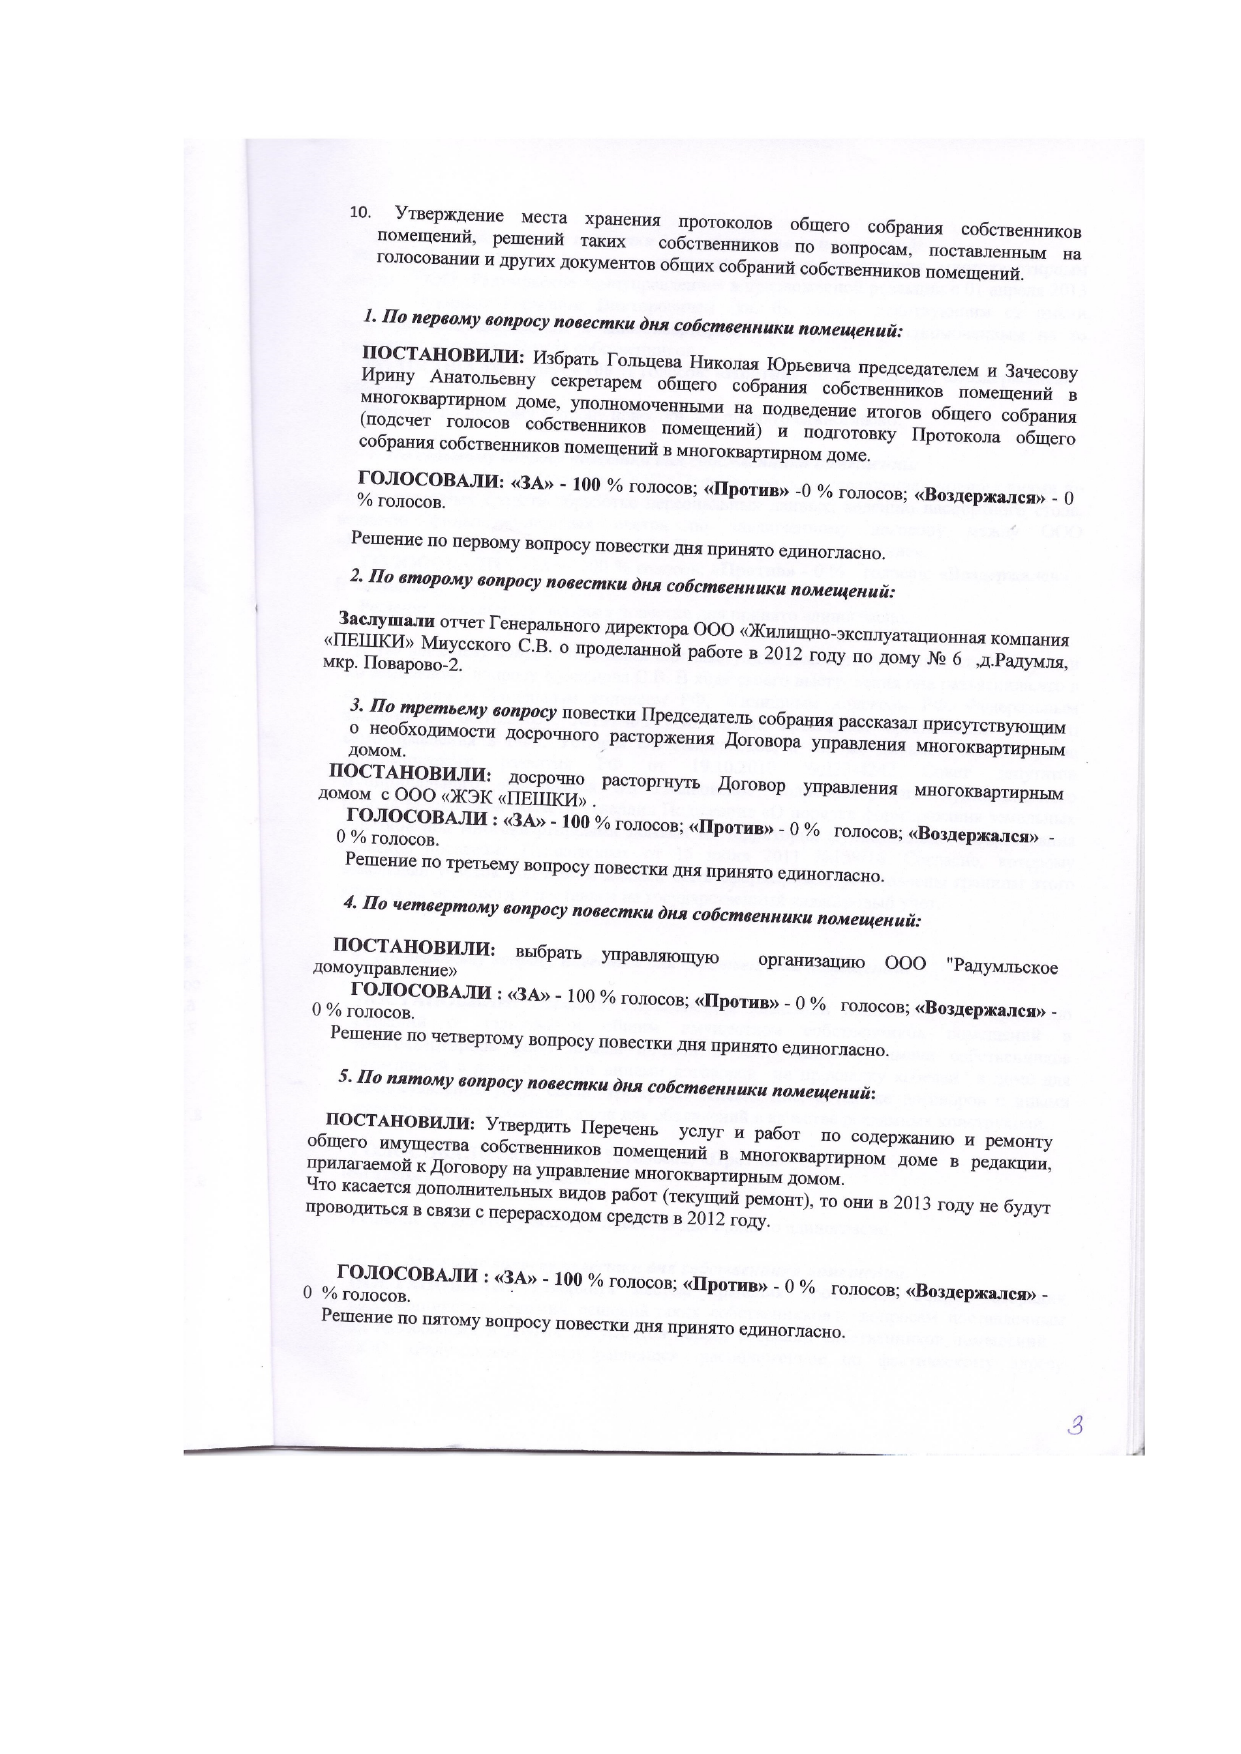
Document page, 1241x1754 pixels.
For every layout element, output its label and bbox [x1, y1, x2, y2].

picture [177, 118, 1151, 1456]
